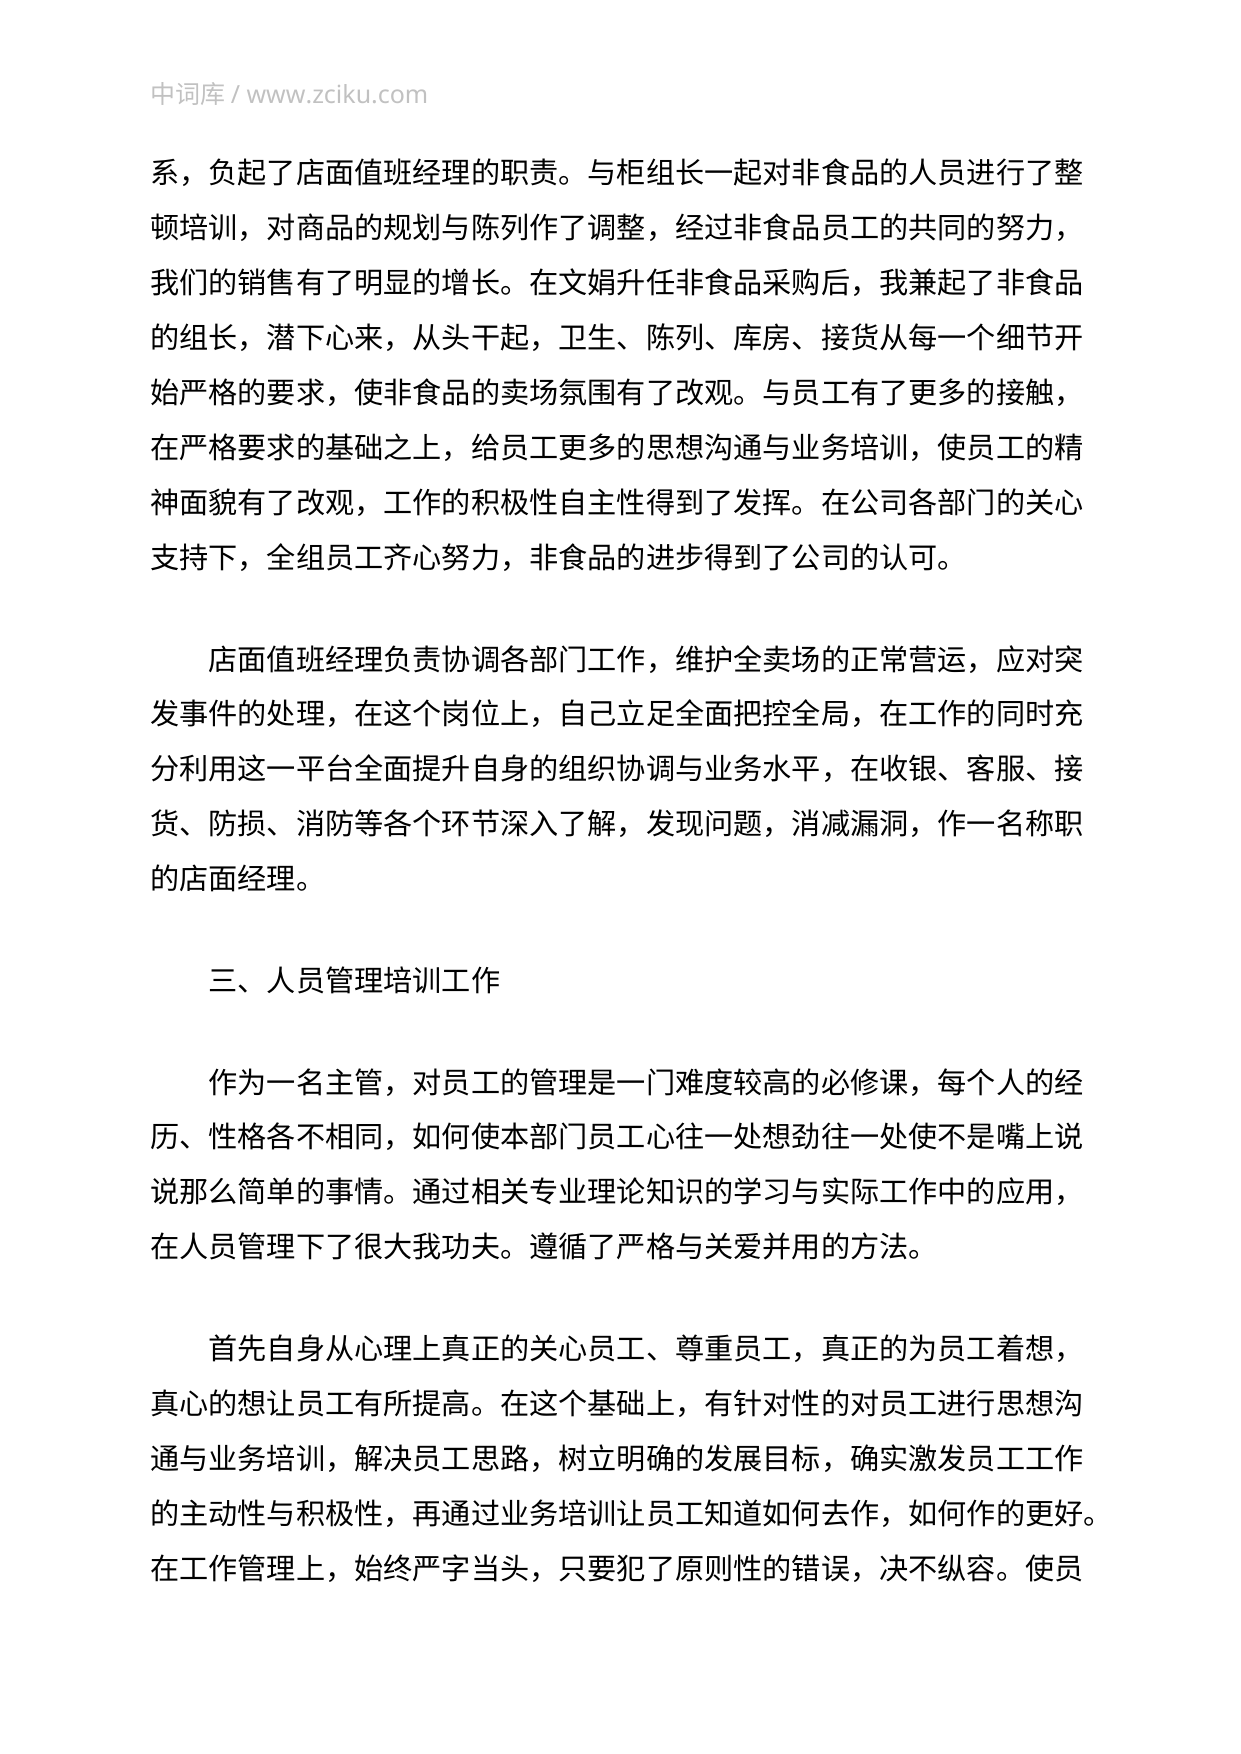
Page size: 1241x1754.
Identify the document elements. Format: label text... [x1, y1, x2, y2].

text 作为一名主管，对员工的管理是一门难度较高的必修课，每个人的经历、性格各不相同，如何使本部门员工心往一处想劲往一处使不是嘴上说说那么简单的事情。通过相关专业理论知识的学习与实际工作中的应用，在人员管理下了很大我功夫。遵循了严格与关爱并用的方法。 [150, 1059, 1090, 1266]
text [150, 150, 1090, 577]
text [150, 1326, 1090, 1587]
text 店面值班经理负责协调各部门工作，维护全卖场的正常营运，应对突发事件的处理，在这个岗位上，自己立足全面把控全局，在工作的同时充分利用这一平台全面提升自身的组织协调与业务水平，在收银、客服、接货、防损、消防等各个环节深入了解，发现问题，消减漏洞，作一名称职的店面经理。 [150, 636, 1090, 898]
text 三、人员管理培训工作 [150, 957, 1090, 1000]
